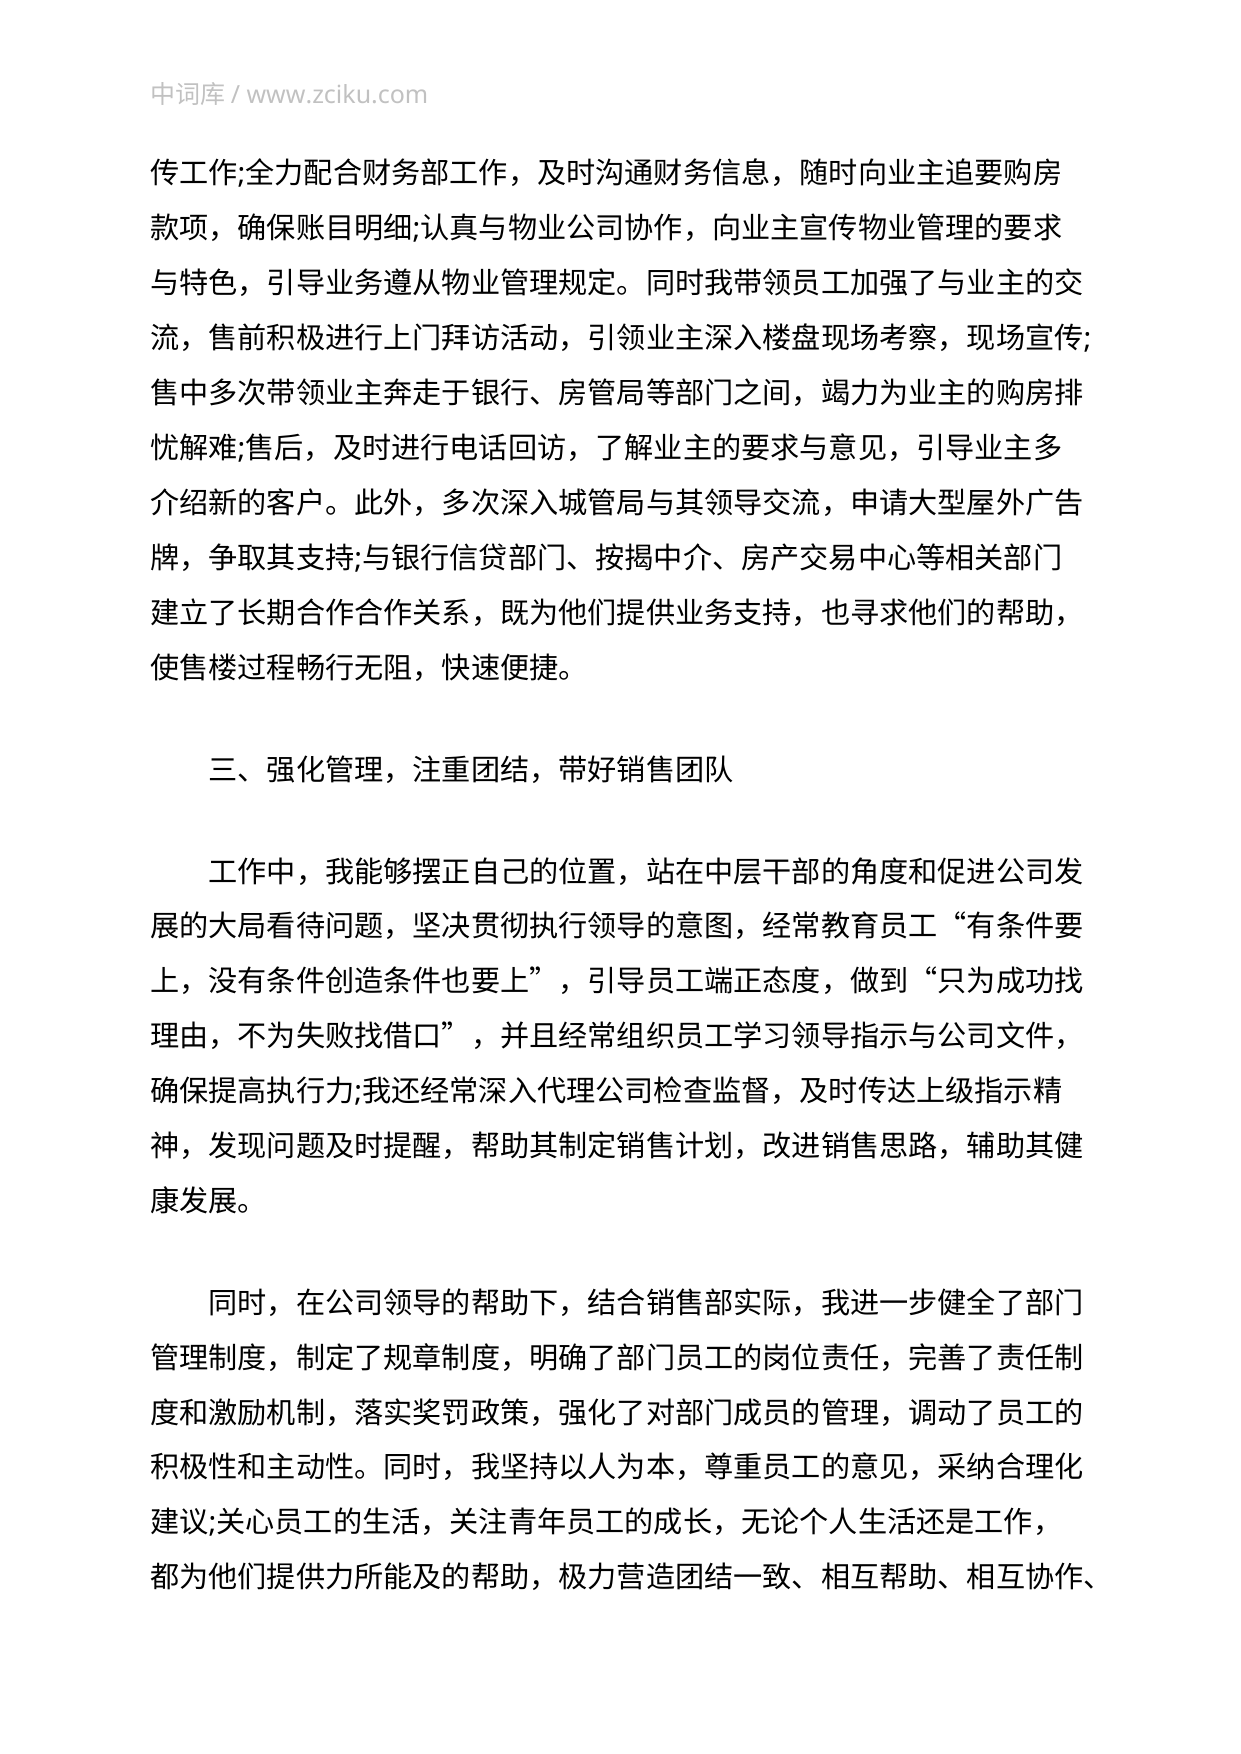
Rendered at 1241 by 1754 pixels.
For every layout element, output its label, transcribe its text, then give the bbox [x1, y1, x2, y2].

text 三、强化管理，注重团结，带好销售团队 [150, 746, 1090, 789]
text 工作中，我能够摆正自己的位置，站在中层干部的角度和促进公司发展的大局看待问题，坚决贯彻执行领导的意图，经常教育员工“有条件要上，没有条件创造条件也要上”，引导员工端正态度，做到“只为成功找理由，不为失败找借口”，并且经常组织员工学习领导指示与公司文件，确保提高执行力;我还经常深入代理公司检查监督，及时传达上级指示精神，发现问题及时提醒，帮助其制定销售计划，改进销售思路，辅助其健康发展。 [150, 848, 1090, 1220]
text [150, 150, 1090, 687]
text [150, 1279, 1090, 1596]
